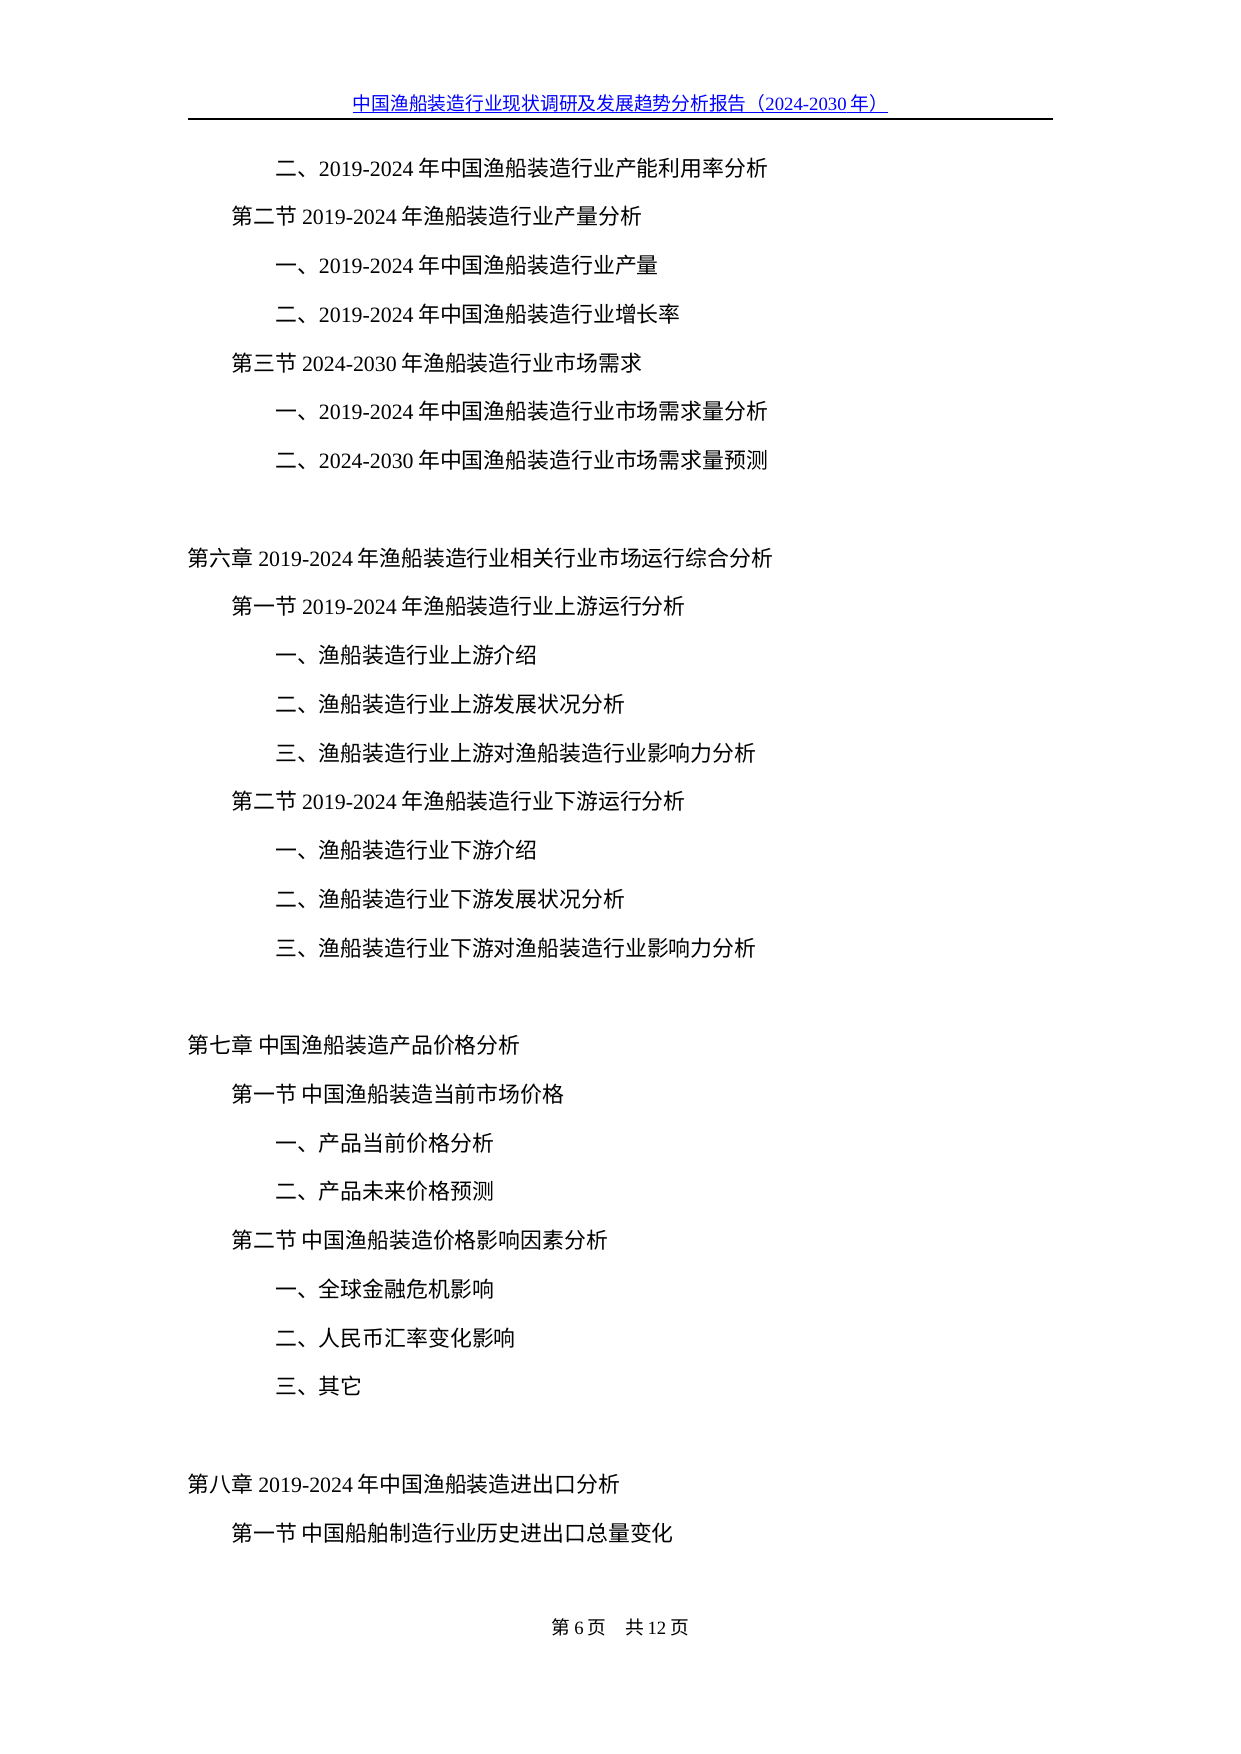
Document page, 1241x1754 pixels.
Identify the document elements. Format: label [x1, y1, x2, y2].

text [187, 150, 1053, 1548]
